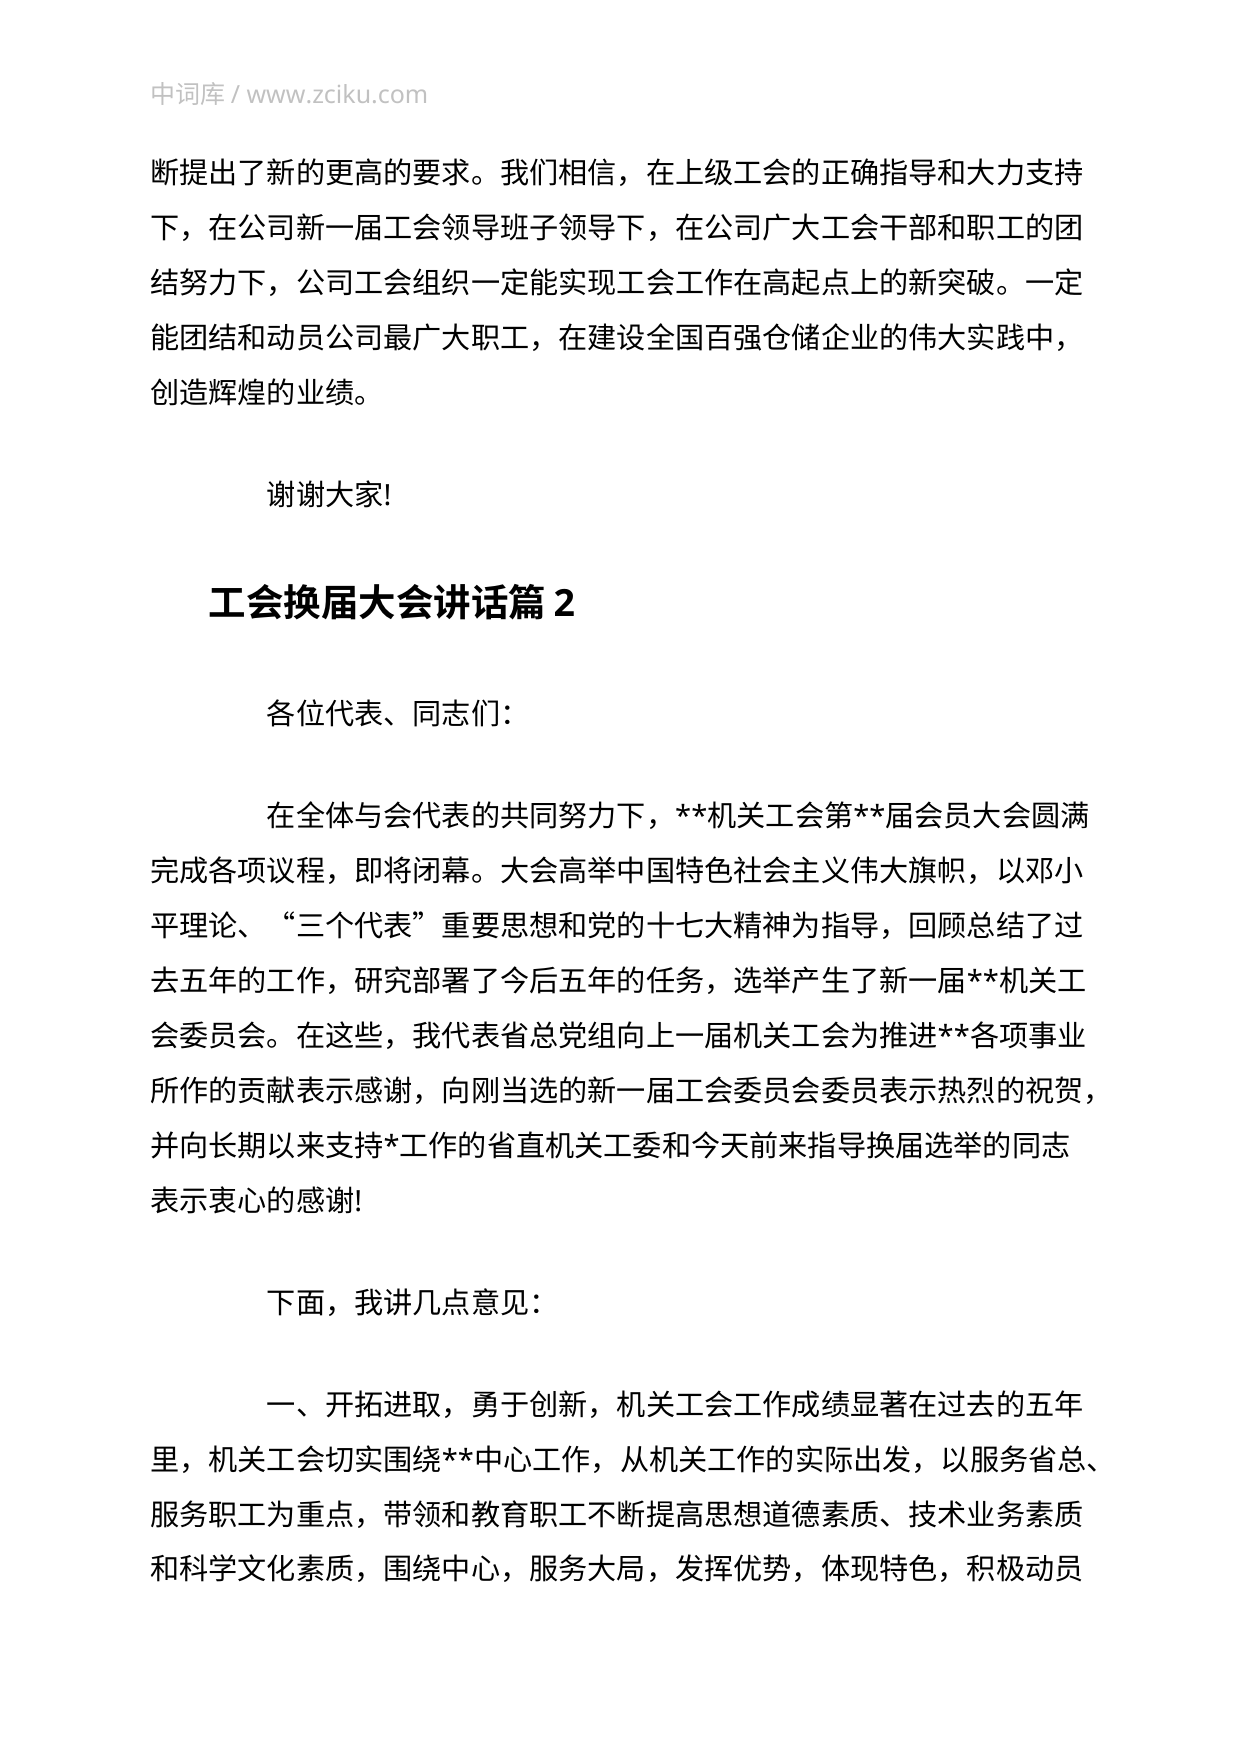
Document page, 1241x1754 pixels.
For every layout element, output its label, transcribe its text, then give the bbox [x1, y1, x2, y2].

text 各位代表、同志们： [150, 691, 1090, 733]
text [150, 1381, 1090, 1588]
text 下面，我讲几点意见： [150, 1279, 1090, 1322]
text 工会换届大会讲话篇2 [150, 573, 1090, 628]
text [150, 150, 1090, 412]
text 谢谢大家! [150, 471, 1090, 514]
text 在全体与会代表的共同努力下，**机关工会第**届会员大会圆满完成各项议程，即将闭幕。大会高举中国特色社会主义伟大旗帜，以邓小平理论、“三个代表”重要思想和党的十七大精神为指导，回顾总结了过去五年的工作，研究部署了今后五年的任务，选举产生了新一届**机关工会委员会。在这些，我代表省总党组向上一届机关工会为推进**各项事业所作的贡献表示感谢，向刚当选的新一届工会委员会委员表示热烈的祝贺，并向长期以来支持*工作的省直机关工委和今天前来指导换届选举的同志表示衷心的感谢! [150, 793, 1090, 1220]
